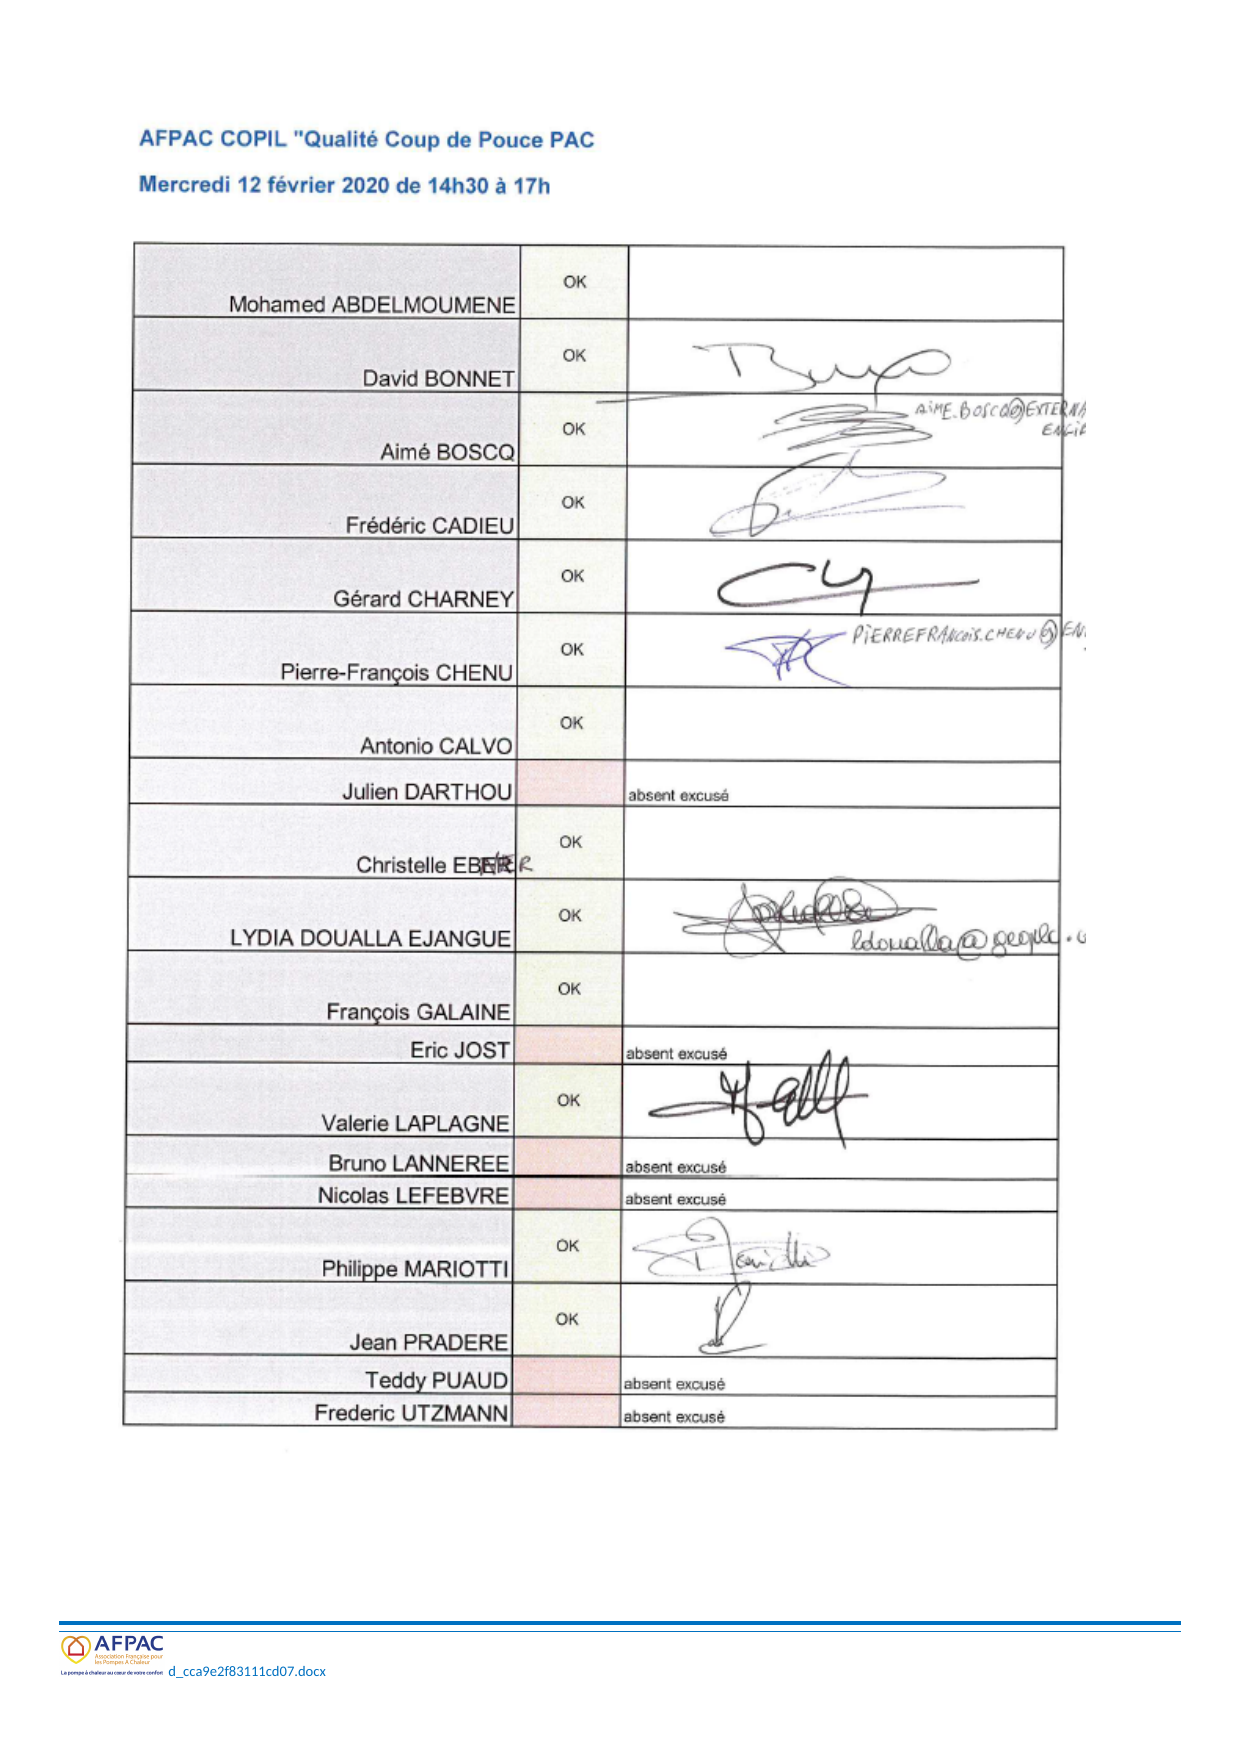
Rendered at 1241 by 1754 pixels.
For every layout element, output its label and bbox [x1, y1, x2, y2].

picture [59, 1634, 165, 1677]
